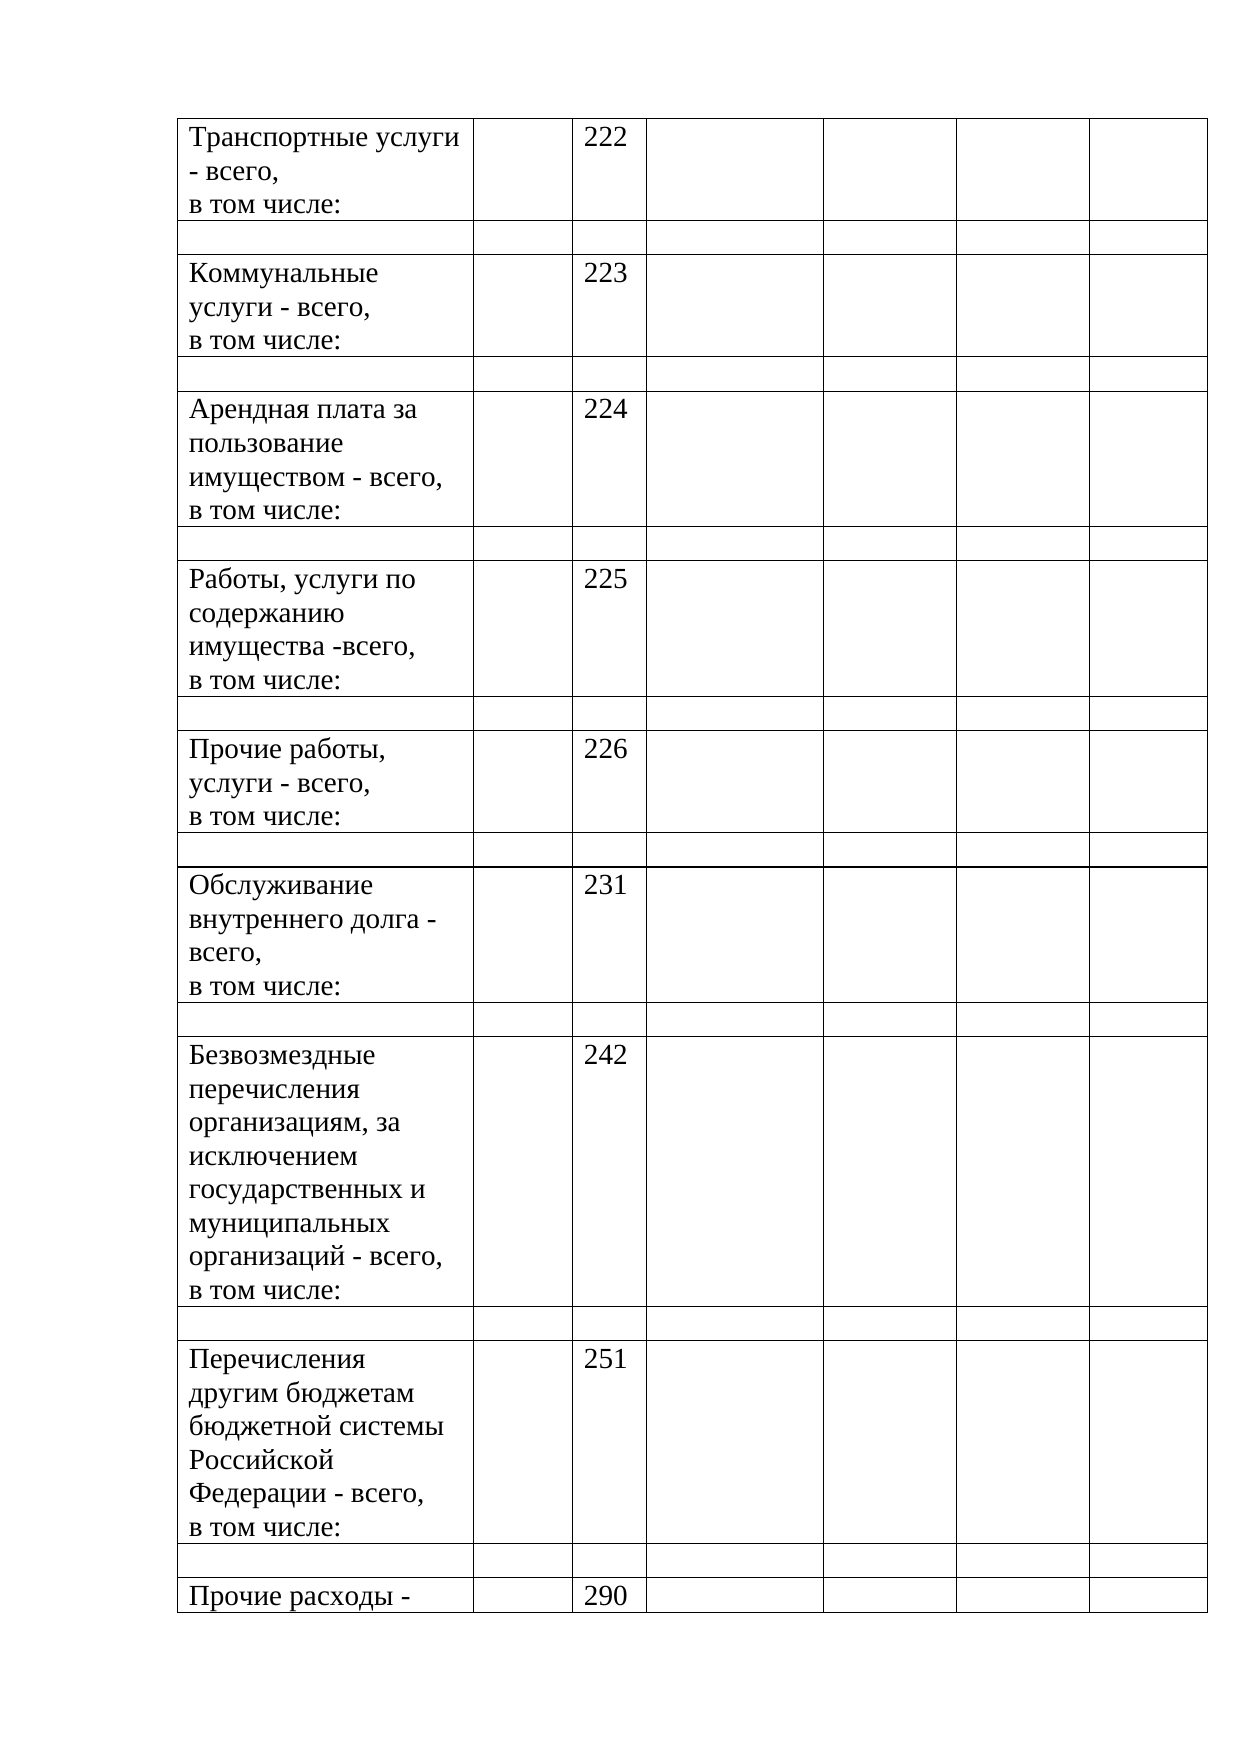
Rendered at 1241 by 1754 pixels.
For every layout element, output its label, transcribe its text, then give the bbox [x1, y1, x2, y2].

table_cell [1090, 221, 1207, 254]
table_cell 242 [573, 1037, 646, 1306]
table_cell [474, 392, 572, 526]
table_cell Коммунальные услуги - всего, в том числе: [178, 255, 473, 356]
table_cell [647, 1341, 823, 1542]
table_cell [647, 697, 823, 730]
table_cell 226 [573, 731, 646, 832]
table_cell Работы, услуги по содержанию имущества -всего, в том числе: [178, 561, 473, 696]
table_cell [178, 527, 473, 560]
table_cell [474, 868, 572, 1002]
table_cell [1090, 1544, 1207, 1577]
table_cell [1090, 868, 1207, 1002]
table_cell [1090, 1341, 1207, 1542]
table_cell [1090, 255, 1207, 356]
table_cell [957, 357, 1089, 391]
table_cell [1090, 833, 1207, 866]
table_cell [474, 833, 572, 866]
table_cell [647, 561, 823, 696]
table_cell [824, 1544, 956, 1577]
table_cell [824, 833, 956, 866]
table_cell [647, 868, 823, 1002]
table_cell [1090, 1003, 1207, 1036]
table_cell [824, 1341, 956, 1542]
table_cell 222 [573, 119, 646, 220]
table_cell [474, 1307, 572, 1340]
table_cell [957, 868, 1089, 1002]
table_cell [178, 833, 473, 866]
table_cell [474, 1578, 572, 1612]
table_cell [474, 1341, 572, 1542]
table_cell [957, 1341, 1089, 1542]
table_cell [957, 1578, 1089, 1612]
table_cell [824, 868, 956, 1002]
table_cell [573, 697, 646, 730]
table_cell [178, 1578, 473, 1612]
table_cell [647, 392, 823, 526]
table_cell [957, 392, 1089, 526]
table_cell [474, 357, 572, 391]
table_cell [1090, 1307, 1207, 1340]
table_cell [824, 1578, 956, 1612]
table_cell 223 [573, 255, 646, 356]
table_cell [474, 1037, 572, 1306]
table_cell [824, 527, 956, 560]
table_cell [957, 731, 1089, 832]
table_cell [957, 221, 1089, 254]
table_cell [957, 527, 1089, 560]
table_cell [178, 1307, 473, 1340]
table_cell [573, 1544, 646, 1577]
table_cell [647, 1003, 823, 1036]
table_cell [178, 1544, 473, 1577]
table_cell [178, 1003, 473, 1036]
table_cell [957, 1003, 1089, 1036]
table_cell [1090, 527, 1207, 560]
table_cell [1090, 1037, 1207, 1306]
table_cell [1090, 1578, 1207, 1612]
table_cell [647, 527, 823, 560]
table_cell [474, 697, 572, 730]
table_cell [957, 833, 1089, 866]
table_cell [647, 119, 823, 220]
table_cell Транспортные услуги - всего, в том числе: [178, 119, 473, 220]
table_cell [824, 697, 956, 730]
table_cell [474, 527, 572, 560]
table_cell 251 [573, 1341, 646, 1542]
table_cell [957, 119, 1089, 220]
table_cell [647, 1578, 823, 1612]
table_cell [573, 1307, 646, 1340]
table_cell [957, 697, 1089, 730]
table_cell [573, 527, 646, 560]
table_cell 224 [573, 392, 646, 526]
table_cell Прочие работы, услуги - всего, в том числе: [178, 731, 473, 832]
table_cell [647, 221, 823, 254]
table_cell 225 [573, 561, 646, 696]
table_cell Перечисления другим бюджетам бюджетной системы Российской Федерации - всего, в том числе: [178, 1341, 473, 1542]
table_cell 231 [573, 868, 646, 1002]
table_cell Арендная плата за пользование имуществом - всего, в том числе: [178, 392, 473, 526]
table_cell [824, 1037, 956, 1306]
table_cell [1090, 561, 1207, 696]
table_cell [1090, 119, 1207, 220]
table_cell 290 [573, 1578, 646, 1612]
table_cell [647, 255, 823, 356]
table_cell [1090, 731, 1207, 832]
table_cell [824, 561, 956, 696]
table_cell [647, 357, 823, 391]
table_cell [824, 392, 956, 526]
table_cell [647, 1544, 823, 1577]
table_cell [178, 697, 473, 730]
table_cell [824, 119, 956, 220]
table_cell [957, 255, 1089, 356]
table_cell [957, 561, 1089, 696]
table_cell [474, 731, 572, 832]
table_cell [957, 1544, 1089, 1577]
table_cell [824, 221, 956, 254]
table_cell [647, 1037, 823, 1306]
table_cell [178, 357, 473, 391]
table_cell [647, 1307, 823, 1340]
table_cell [957, 1037, 1089, 1306]
table_cell [573, 357, 646, 391]
table_cell [573, 221, 646, 254]
table_cell [573, 833, 646, 866]
table_cell [647, 833, 823, 866]
table_cell [824, 731, 956, 832]
table_cell [474, 561, 572, 696]
table_cell [647, 731, 823, 832]
table_cell [824, 357, 956, 391]
table_cell Безвозмездные перечисления организациям, за исключением государственных и муниципальных организаций - всего, в том числе: [178, 1037, 473, 1306]
table_cell [474, 1003, 572, 1036]
table_cell [1090, 697, 1207, 730]
table_cell Обслуживание внутреннего долга - всего, в том числе: [178, 868, 473, 1002]
table_cell [824, 255, 956, 356]
table_cell [474, 221, 572, 254]
table_cell [474, 255, 572, 356]
table_cell [957, 1307, 1089, 1340]
table_cell [474, 119, 572, 220]
table_cell [1090, 392, 1207, 526]
table_cell [178, 221, 473, 254]
table_cell [1090, 357, 1207, 391]
table_cell [824, 1003, 956, 1036]
table_cell [824, 1307, 956, 1340]
table_cell [474, 1544, 572, 1577]
table_cell [573, 1003, 646, 1036]
